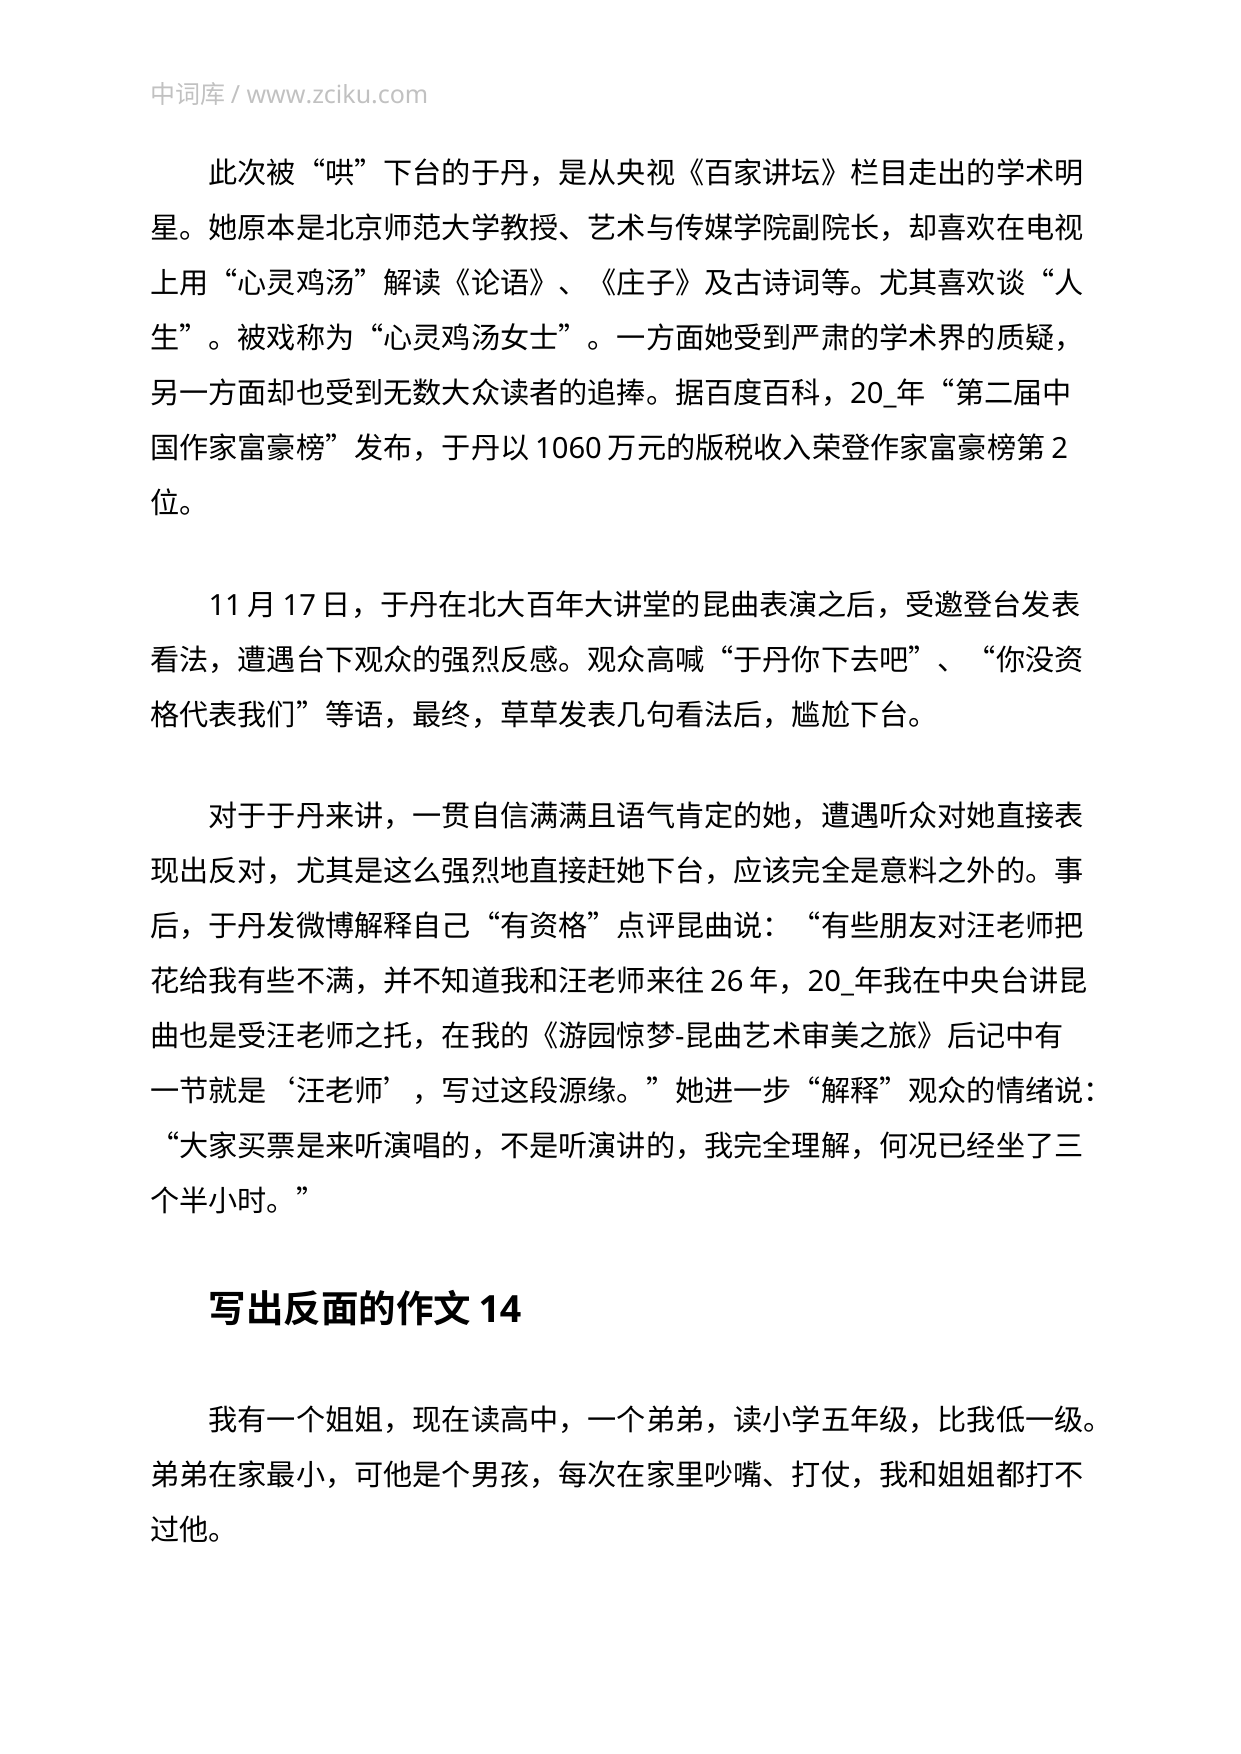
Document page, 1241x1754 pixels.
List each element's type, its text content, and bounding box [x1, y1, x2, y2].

text 我有一个姐姐，现在读高中，一个弟弟，读小学五年级，比我低一级。弟弟在家最小，可他是个男孩，每次在家里吵嘴、打仗，我和姐姐都打不过他。 [150, 1397, 1090, 1549]
text 此次被“哄”下台的于丹，是从央视《百家讲坛》栏目走出的学术明星。她原本是北京师范大学教授、艺术与传媒学院副院长，却喜欢在电视上用“心灵鸡汤”解读《论语》、《庄子》及古诗词等。尤其喜欢谈“人生”。被戏称为“心灵鸡汤女士”。一方面她受到严肃的学术界的质疑，另一方面却也受到无数大众读者的追捧。据百度百科，20_年“第二届中国作家富豪榜”发布，于丹以1060万元的版税收入荣登作家富豪榜第2位。 [150, 150, 1090, 522]
text 写出反面的作文14 [150, 1279, 1090, 1334]
text 11月17日，于丹在北大百年大讲堂的昆曲表演之后，受邀登台发表看法，遭遇台下观众的强烈反感。观众高喊“于丹你下去吧”、“你没资格代表我们”等语，最终，草草发表几句看法后，尴尬下台。 [150, 581, 1090, 733]
text 对于于丹来讲，一贯自信满满且语气肯定的她，遭遇听众对她直接表现出反对，尤其是这么强烈地直接赶她下台，应该完全是意料之外的。事后，于丹发微博解释自己“有资格”点评昆曲说：“有些朋友对汪老师把花给我有些不满，并不知道我和汪老师来往26年，20_年我在中央台讲昆曲也是受汪老师之托，在我的《游园惊梦-昆曲艺术审美之旅》后记中有一节就是‘汪老师’，写过这段源缘。”她进一步“解释”观众的情绪说：“大家买票是来听演唱的，不是听演讲的，我完全理解，何况已经坐了三个半小时。” [150, 793, 1090, 1220]
